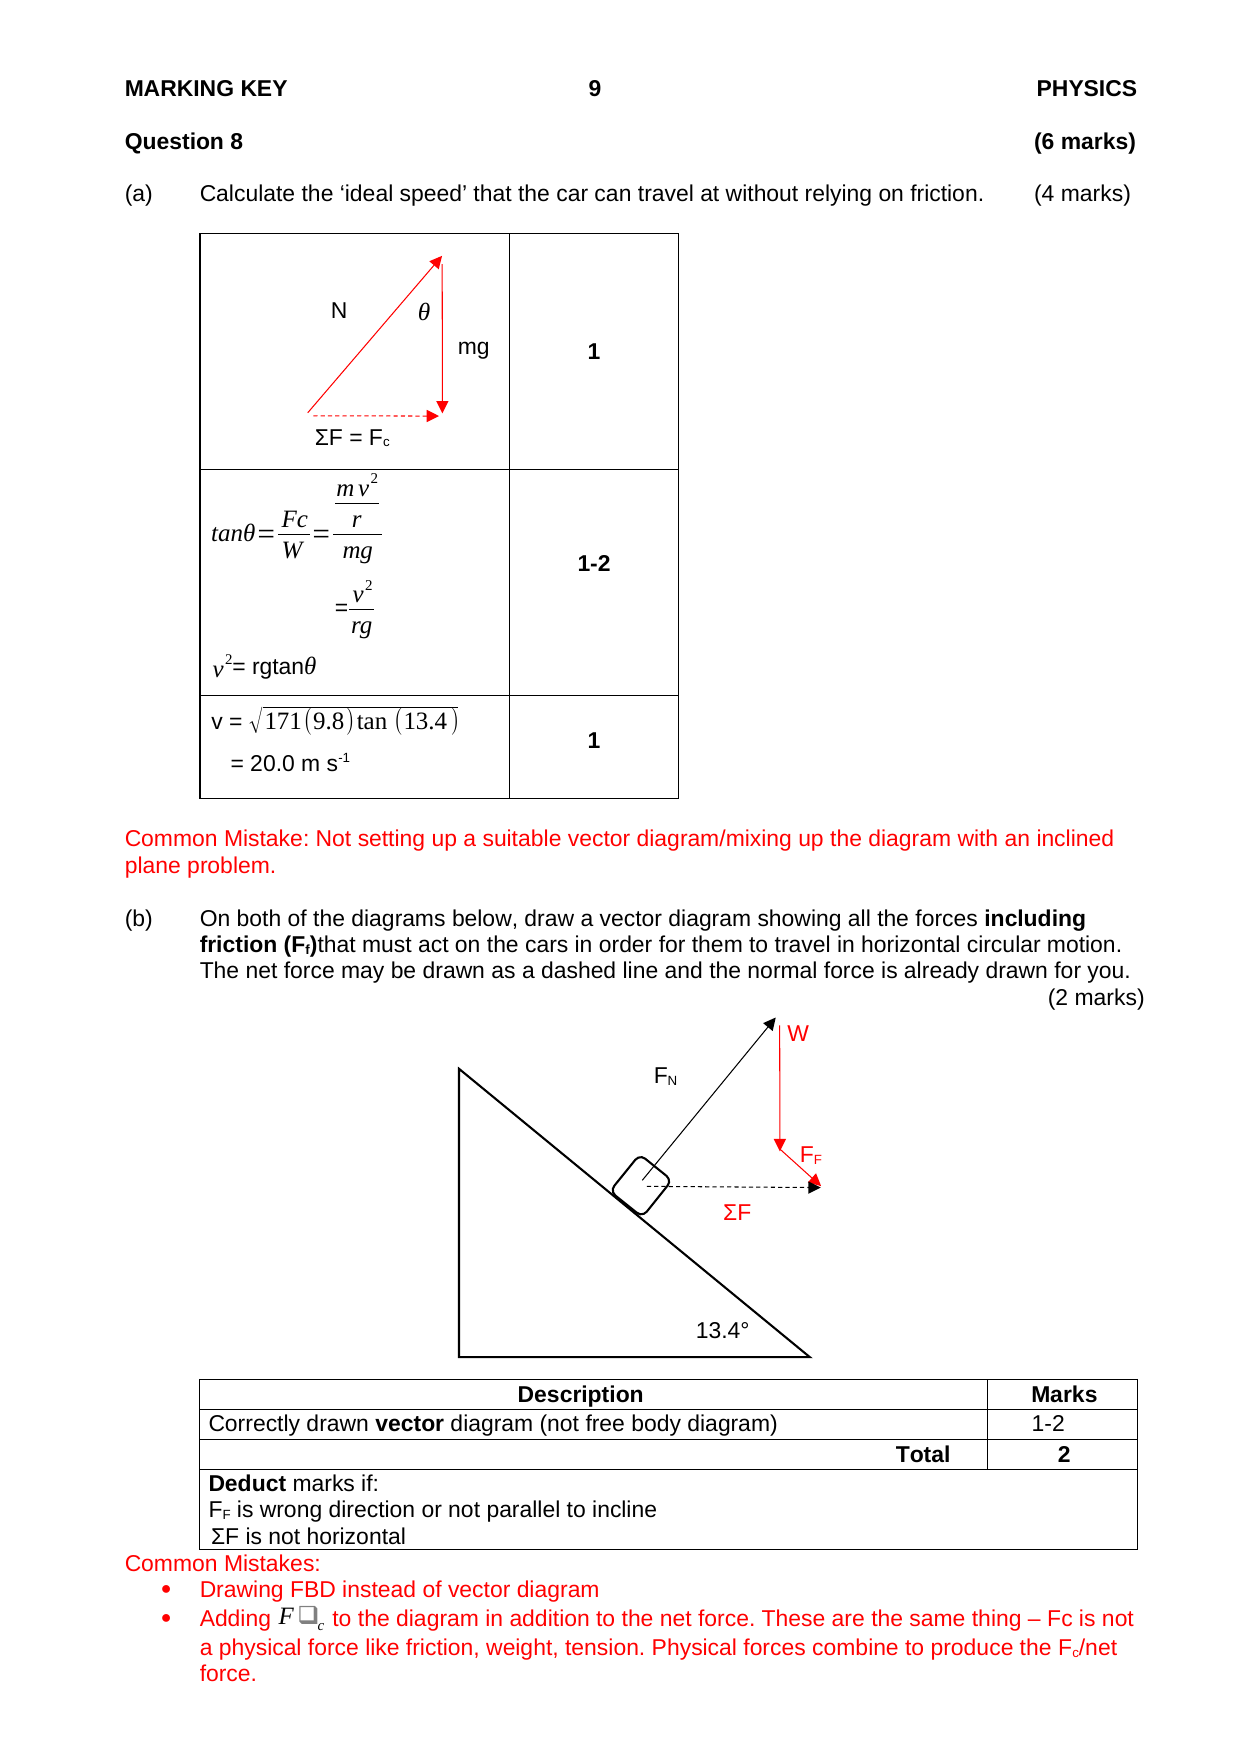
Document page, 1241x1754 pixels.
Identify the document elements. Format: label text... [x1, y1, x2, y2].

table_header Description [200, 1380, 987, 1409]
table_header [201, 234, 509, 469]
list Drawing FBD instead of vector diagram [162, 1576, 1144, 1603]
table_cell Correctly drawn vector diagram (not free body diagram) [200, 1410, 987, 1439]
text Common Mistakes: [124, 1550, 1119, 1576]
text (a) Calculate the ‘ideal speed’ that the car can travel at without relying on friction. (4 marks) [124, 180, 1144, 207]
table_cell = = rgtan [201, 470, 509, 694]
table_cell Deduct marks if: FF is wrong direction or not parallel to incline ΣF is not horizontal [200, 1470, 1137, 1549]
text Common Mistake: Not setting up a suitable vector diagram/mixing up the diagram with an inclined plane problem. [124, 825, 1144, 878]
table_cell Total [200, 1440, 987, 1469]
table_cell 1-2 [510, 470, 678, 694]
table_header 1 [510, 234, 678, 469]
table_cell 1 [510, 696, 678, 798]
text (b) On both of the diagrams below, draw a vector diagram showing all the forces including friction (Ff)that must act on the cars in order for them to travel in horizontal circular motion. The net force may be drawn as a dashed line and the normal force is already drawn for you. [124, 904, 1144, 983]
table_cell 1-2 [988, 1410, 1137, 1439]
table_cell v = = 20.0 m s-1 [201, 696, 509, 798]
table_header Marks [988, 1380, 1137, 1409]
list Adding to the diagram in addition to the net force. These are the same thing – Fc is not a physical force like friction, weight, tension. Physical forces combine to produce the Fc/net force. [162, 1603, 1144, 1687]
text (2 marks) [124, 983, 1144, 1010]
text Question 8 (6 marks) [124, 128, 1144, 154]
table_cell 2 [988, 1440, 1137, 1469]
